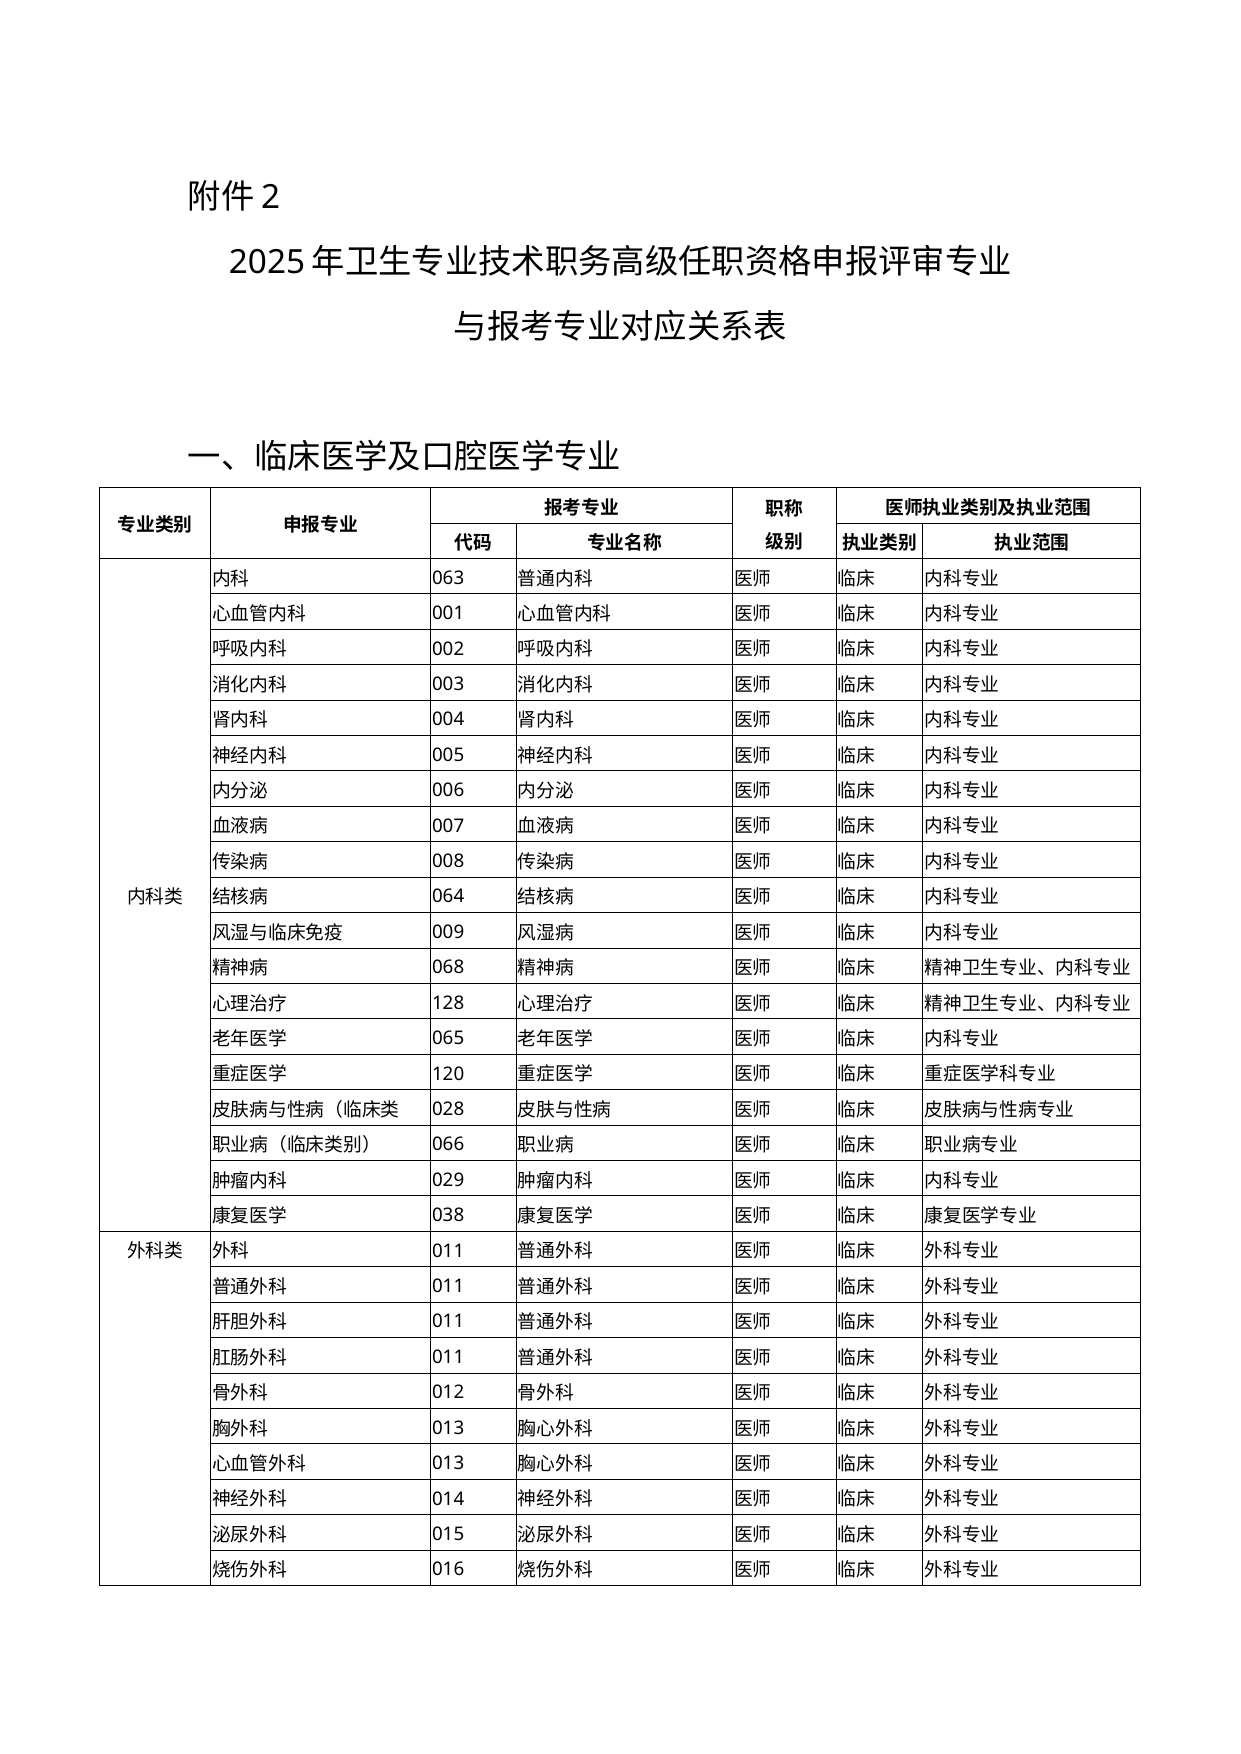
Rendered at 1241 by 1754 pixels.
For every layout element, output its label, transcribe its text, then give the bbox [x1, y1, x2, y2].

table_cell 骨外科 [211, 1374, 430, 1408]
table_cell 结核病 [517, 878, 732, 912]
table_cell 肾内科 [517, 701, 732, 735]
table_cell 医师 [733, 1409, 836, 1443]
table_cell 065 [431, 1019, 516, 1054]
table_cell 011 [431, 1232, 516, 1266]
table_cell 医师 [733, 1196, 836, 1231]
table_cell 普通外科 [517, 1232, 732, 1266]
table_cell 肾内科 [211, 701, 430, 735]
table_cell 外科专业 [923, 1444, 1140, 1479]
table_cell 013 [431, 1409, 516, 1443]
table_cell 普通内科 [517, 559, 732, 593]
table_cell 063 [431, 559, 516, 593]
table_cell 神经内科 [211, 736, 430, 770]
table_cell 普通外科 [517, 1338, 732, 1372]
table_cell 临床 [837, 665, 922, 699]
table_cell 精神病 [211, 949, 430, 983]
table_cell 029 [431, 1161, 516, 1195]
table_cell 执业类别 [837, 524, 922, 558]
table_cell 神经外科 [211, 1480, 430, 1514]
table_cell 心理治疗 [211, 984, 430, 1018]
table_cell 066 [431, 1126, 516, 1160]
table_cell 肿瘤内科 [517, 1161, 732, 1195]
table_cell 外科专业 [923, 1267, 1140, 1302]
table_cell 外科专业 [923, 1409, 1140, 1443]
table_cell 内科专业 [923, 1161, 1140, 1195]
table_cell 医师 [733, 665, 836, 699]
table_cell 普通外科 [211, 1267, 430, 1302]
table_cell 康复医学 [517, 1196, 732, 1231]
table_cell 普通外科 [517, 1303, 732, 1337]
table_cell 011 [431, 1338, 516, 1372]
table_cell 064 [431, 878, 516, 912]
table_cell 内科类 [100, 559, 210, 1231]
table_cell 医师 [733, 984, 836, 1018]
table_cell 执业范围 [923, 524, 1140, 558]
table_cell 代码 [431, 524, 516, 558]
table_cell 医师 [733, 1444, 836, 1479]
table_cell 医师 [733, 807, 836, 841]
table_cell 内科 [211, 559, 430, 593]
table_cell 血液病 [211, 807, 430, 841]
table_cell 外科类 [100, 1232, 210, 1585]
table_cell 012 [431, 1374, 516, 1408]
table_cell 传染病 [517, 842, 732, 877]
table_header 申报专业 [211, 488, 430, 558]
text 附件2 [187, 162, 1053, 227]
table_cell 临床 [837, 771, 922, 806]
table_cell 011 [431, 1303, 516, 1337]
table_cell 临床 [837, 1196, 922, 1231]
table_cell 内科专业 [923, 630, 1140, 664]
table_cell 职业病（临床类别） [211, 1126, 430, 1160]
table_cell 骨外科 [517, 1374, 732, 1408]
table_cell 内科专业 [923, 701, 1140, 735]
table_cell 外科专业 [923, 1515, 1140, 1549]
table_header 医师执业类别及执业范围 [837, 488, 1140, 522]
table_cell 内科专业 [923, 771, 1140, 806]
table_cell 医师 [733, 1374, 836, 1408]
table_cell 胸心外科 [517, 1409, 732, 1443]
table_cell 精神卫生专业、内科专业 [923, 984, 1140, 1018]
table_cell 医师 [733, 1551, 836, 1585]
table_cell 013 [431, 1444, 516, 1479]
table_cell 烧伤外科 [211, 1551, 430, 1585]
table_cell 外科 [211, 1232, 430, 1266]
table_cell 烧伤外科 [517, 1551, 732, 1585]
table_cell 呼吸内科 [211, 630, 430, 664]
table_cell 内科专业 [923, 913, 1140, 947]
table_cell 普通外科 [517, 1267, 732, 1302]
table_cell 006 [431, 771, 516, 806]
table_cell 005 [431, 736, 516, 770]
table_cell 外科专业 [923, 1232, 1140, 1266]
table_cell 016 [431, 1551, 516, 1585]
table_cell 临床 [837, 1232, 922, 1266]
table_cell 泌尿外科 [517, 1515, 732, 1549]
table_cell 胸外科 [211, 1409, 430, 1443]
table_cell 皮肤与性病 [517, 1090, 732, 1124]
table_cell 医师 [733, 1126, 836, 1160]
table_cell 消化内科 [211, 665, 430, 699]
table_cell 血液病 [517, 807, 732, 841]
table_cell 医师 [733, 594, 836, 629]
table_cell 003 [431, 665, 516, 699]
table_cell 医师 [733, 1338, 836, 1372]
table_cell 008 [431, 842, 516, 877]
table_cell 028 [431, 1090, 516, 1124]
table_cell 临床 [837, 842, 922, 877]
table_cell 内科专业 [923, 594, 1140, 629]
table_cell 专业名称 [517, 524, 732, 558]
table_cell 康复医学专业 [923, 1196, 1140, 1231]
table_cell 老年医学 [211, 1019, 430, 1054]
table_cell 临床 [837, 1090, 922, 1124]
table_cell 外科专业 [923, 1551, 1140, 1585]
table_cell 神经外科 [517, 1480, 732, 1514]
table_cell 心血管内科 [211, 594, 430, 629]
text 2025年卫生专业技术职务高级任职资格申报评审专业 [187, 227, 1053, 292]
table_cell 外科专业 [923, 1480, 1140, 1514]
table_cell 精神病 [517, 949, 732, 983]
table_cell 心理治疗 [517, 984, 732, 1018]
table_cell 009 [431, 913, 516, 947]
table_cell 医师 [733, 878, 836, 912]
table_cell 外科专业 [923, 1303, 1140, 1337]
table_cell 014 [431, 1480, 516, 1514]
table_cell 重症医学 [517, 1055, 732, 1089]
table_cell 老年医学 [517, 1019, 732, 1054]
table_header 专业类别 [100, 488, 210, 558]
table_header 报考专业 [431, 488, 732, 522]
table_cell 医师 [733, 949, 836, 983]
table_cell 医师 [733, 771, 836, 806]
table_cell 临床 [837, 913, 922, 947]
table_cell 临床 [837, 630, 922, 664]
text 一、临床医学及口腔医学专业 [187, 422, 1053, 487]
table_cell 内科专业 [923, 665, 1140, 699]
table_cell 医师 [733, 1303, 836, 1337]
table_cell 肛肠外科 [211, 1338, 430, 1372]
table_cell 临床 [837, 1303, 922, 1337]
table_cell 医师 [733, 1019, 836, 1054]
table_cell 职业病 [517, 1126, 732, 1160]
table_cell 内科专业 [923, 807, 1140, 841]
table_cell 038 [431, 1196, 516, 1231]
table_cell 015 [431, 1515, 516, 1549]
table_cell 风湿与临床免疫 [211, 913, 430, 947]
table_cell 内科专业 [923, 842, 1140, 877]
table_cell 医师 [733, 842, 836, 877]
table_cell 风湿病 [517, 913, 732, 947]
table_cell 医师 [733, 630, 836, 664]
table_cell 011 [431, 1267, 516, 1302]
table_cell 医师 [733, 736, 836, 770]
table_cell 皮肤病与性病专业 [923, 1090, 1140, 1124]
table_cell 内科专业 [923, 1019, 1140, 1054]
table_cell 外科专业 [923, 1374, 1140, 1408]
table_cell 120 [431, 1055, 516, 1089]
table_cell 内科专业 [923, 736, 1140, 770]
table_cell 临床 [837, 1338, 922, 1372]
table_cell 001 [431, 594, 516, 629]
table_cell 康复医学 [211, 1196, 430, 1231]
table_cell 临床 [837, 1126, 922, 1160]
table_cell 临床 [837, 1019, 922, 1054]
table_cell 医师 [733, 1232, 836, 1266]
text 与报考专业对应关系表 [187, 292, 1053, 357]
table_cell 004 [431, 701, 516, 735]
table_cell 临床 [837, 1480, 922, 1514]
table_cell 临床 [837, 1444, 922, 1479]
table_cell 临床 [837, 807, 922, 841]
table_cell 重症医学 [211, 1055, 430, 1089]
table_cell 临床 [837, 1409, 922, 1443]
table_header 职称 级别 [733, 488, 836, 558]
table_cell 内分泌 [517, 771, 732, 806]
table_cell 结核病 [211, 878, 430, 912]
table_cell 医师 [733, 1161, 836, 1195]
table_cell 临床 [837, 701, 922, 735]
table_cell 肿瘤内科 [211, 1161, 430, 1195]
table_cell 精神卫生专业、内科专业 [923, 949, 1140, 983]
table_cell 医师 [733, 1090, 836, 1124]
table_cell 068 [431, 949, 516, 983]
table_cell 临床 [837, 1267, 922, 1302]
table_cell 传染病 [211, 842, 430, 877]
table_cell 内科专业 [923, 878, 1140, 912]
table_cell 肝胆外科 [211, 1303, 430, 1337]
table_cell 皮肤病与性病（临床类别） [211, 1090, 430, 1124]
table_cell 消化内科 [517, 665, 732, 699]
table_cell 心血管内科 [517, 594, 732, 629]
table_cell 呼吸内科 [517, 630, 732, 664]
table_cell 重症医学科专业 [923, 1055, 1140, 1089]
table_cell 医师 [733, 701, 836, 735]
table_cell 临床 [837, 1551, 922, 1585]
table_cell 临床 [837, 1161, 922, 1195]
table_cell 002 [431, 630, 516, 664]
table_cell 临床 [837, 559, 922, 593]
table_cell 神经内科 [517, 736, 732, 770]
table_cell 医师 [733, 1267, 836, 1302]
table_cell 007 [431, 807, 516, 841]
table_cell 职业病专业 [923, 1126, 1140, 1160]
table_cell 内分泌 [211, 771, 430, 806]
table_cell 临床 [837, 736, 922, 770]
table_cell 医师 [733, 913, 836, 947]
table_cell 临床 [837, 594, 922, 629]
table_cell 泌尿外科 [211, 1515, 430, 1549]
table_cell 临床 [837, 1515, 922, 1549]
table_cell 128 [431, 984, 516, 1018]
table_cell 临床 [837, 1055, 922, 1089]
table_cell 临床 [837, 1374, 922, 1408]
table_cell 医师 [733, 1480, 836, 1514]
table_cell 医师 [733, 559, 836, 593]
table_cell 胸心外科 [517, 1444, 732, 1479]
table_cell 内科专业 [923, 559, 1140, 593]
table_cell 医师 [733, 1055, 836, 1089]
table_cell 心血管外科 [211, 1444, 430, 1479]
table_cell 临床 [837, 949, 922, 983]
table_cell 临床 [837, 984, 922, 1018]
table_cell 临床 [837, 878, 922, 912]
table_cell 外科专业 [923, 1338, 1140, 1372]
table_cell 医师 [733, 1515, 836, 1549]
